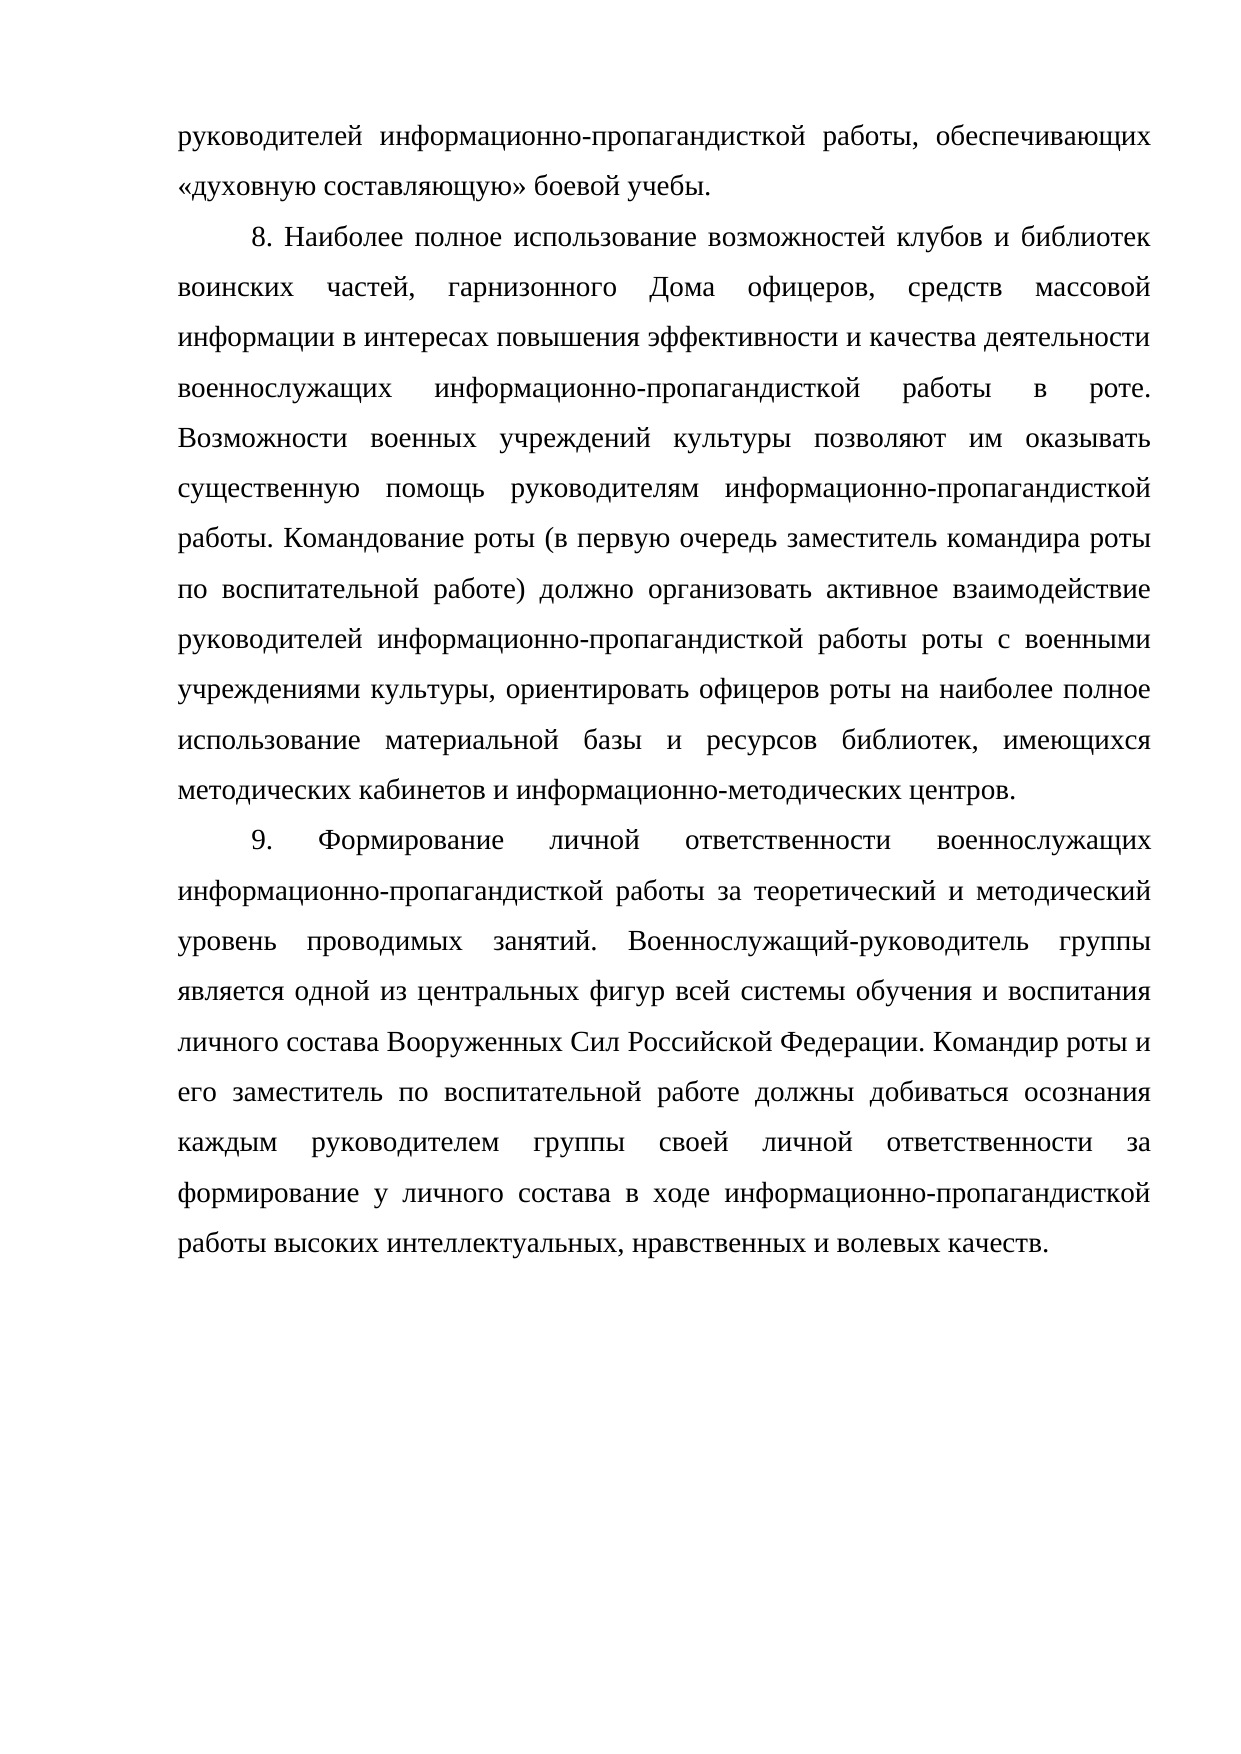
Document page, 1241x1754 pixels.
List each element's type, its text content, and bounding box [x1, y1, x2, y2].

text 9. Формирование личной ответственности военнослужащих информационно-пропагандисткой работы за теоретический и методический уровень проводимых занятий. Военнослужащий-руководитель группы является одной из центральных фигур всей системы обучения и воспитания личного состава Вооруженных Сил Российской Федерации. Командир роты и его заместитель по воспитательной работе должны добиваться осознания каждым руководителем группы своей личной ответственности за формирование у личного состава в ходе информационно-пропагандисткой работы высоких интеллектуальных, нравственных и волевых качеств. [177, 822, 1152, 1258]
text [177, 118, 1152, 202]
text 8. Наиболее полное использование возможностей клубов и библиотек воинских частей, гарнизонного Дома офицеров, средств массовой информации в интересах повышения эффективности и качества деятельности военнослужащих информационно-пропагандисткой работы в роте. Возможности военных учреждений культуры позволяют им оказывать существенную помощь руководителям информационно-пропагандисткой работы. Командование роты (в первую очередь заместитель командира роты по воспитательной работе) должно организовать активное взаимодействие руководителей информационно-пропагандисткой работы роты с военными учреждениями культуры, ориентировать офицеров роты на наиболее полное использование материальной базы и ресурсов библиотек, имеющихся методических кабинетов и информационно-методических центров. [177, 219, 1152, 806]
